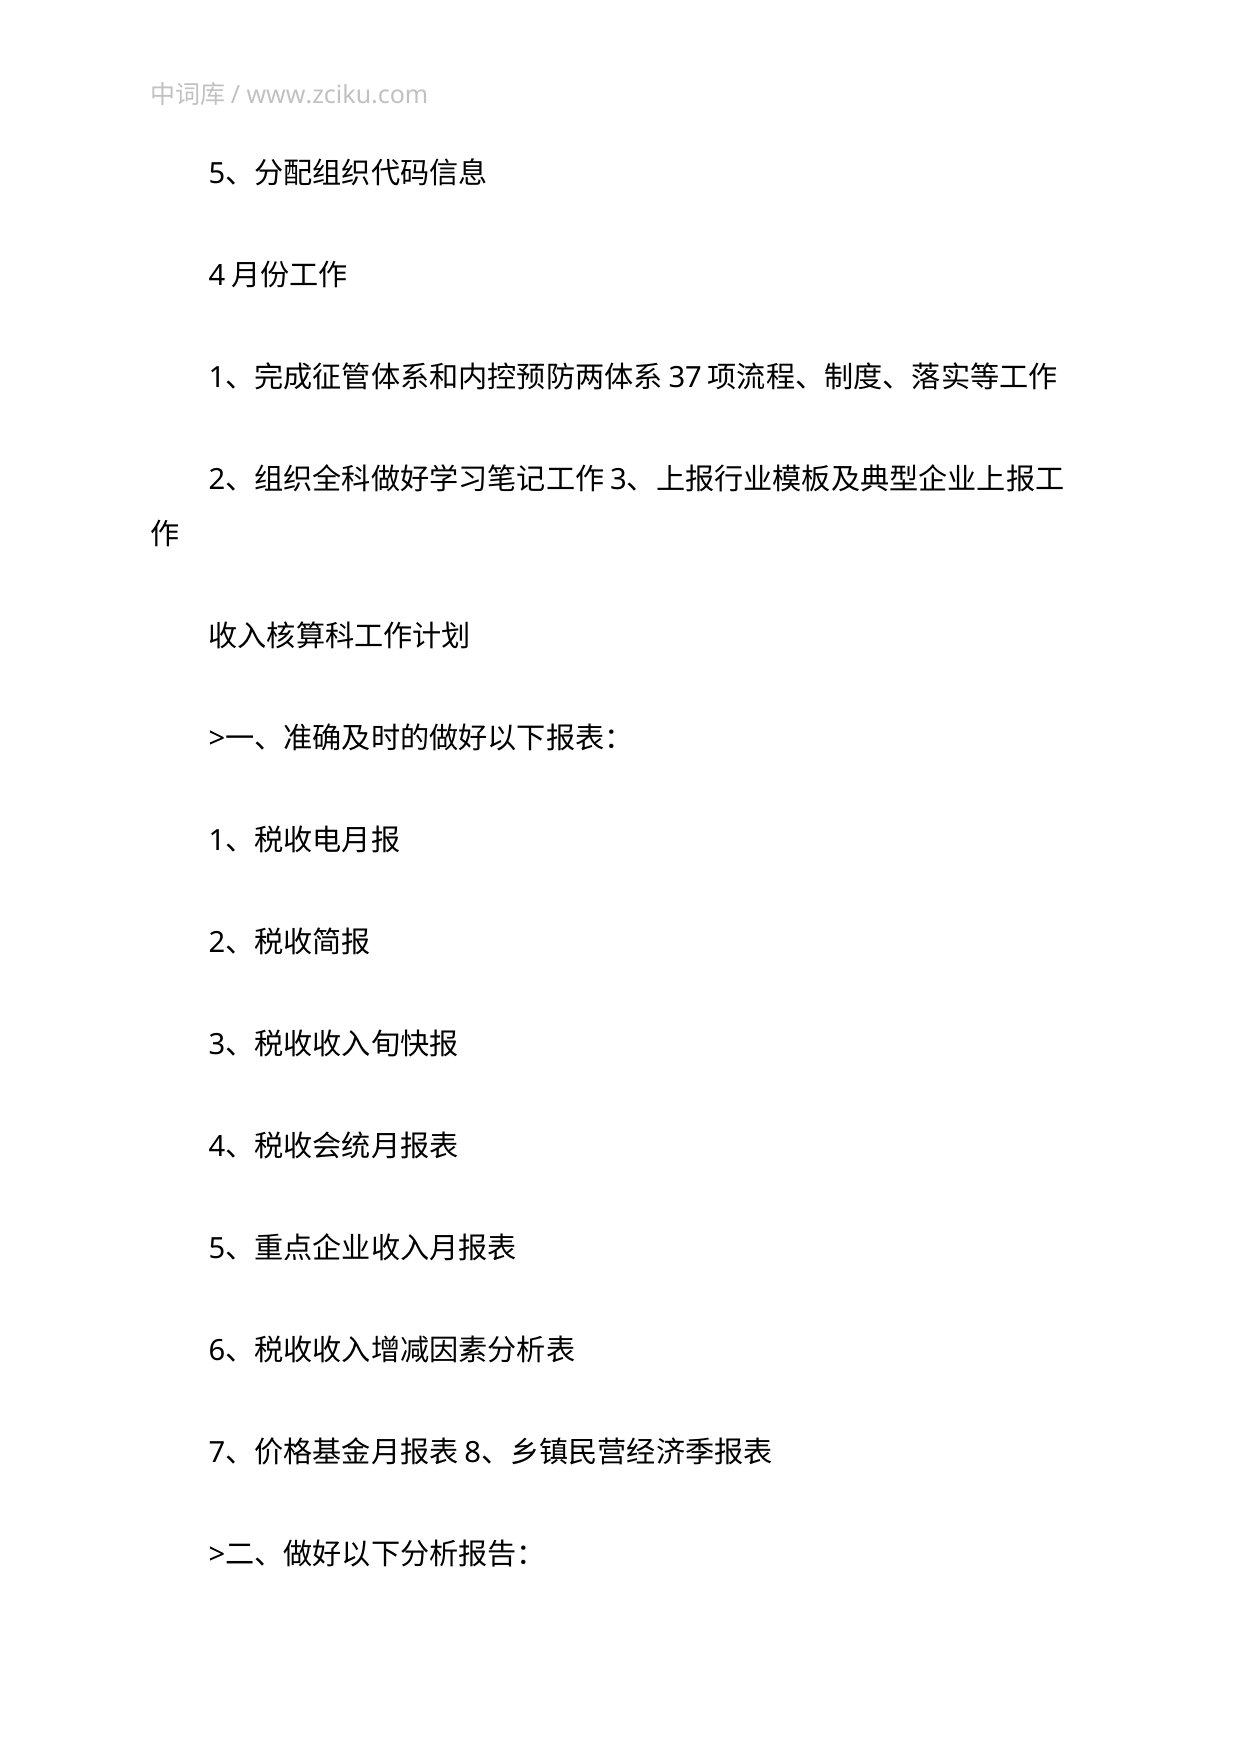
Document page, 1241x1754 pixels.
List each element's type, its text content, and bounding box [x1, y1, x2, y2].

text 6、税收收入增减因素分析表 [150, 1326, 1090, 1369]
text 5、分配组织代码信息 [150, 150, 1090, 192]
text 4月份工作 [150, 252, 1090, 294]
text 4、税收会统月报表 [150, 1122, 1090, 1165]
text >二、做好以下分析报告： [150, 1530, 1090, 1573]
text 2、税收简报 [150, 918, 1090, 961]
text 3、税收收入旬快报 [150, 1020, 1090, 1063]
text 1、税收电月报 [150, 816, 1090, 859]
text 收入核算科工作计划 [150, 613, 1090, 655]
text 7、价格基金月报表8、乡镇民营经济季报表 [150, 1428, 1090, 1471]
text 5、重点企业收入月报表 [150, 1224, 1090, 1267]
text >一、准确及时的做好以下报表： [150, 714, 1090, 757]
text 2、组织全科做好学习笔记工作3、上报行业模板及典型企业上报工作 [150, 456, 1090, 553]
text 1、完成征管体系和内控预防两体系37项流程、制度、落实等工作 [150, 354, 1090, 396]
